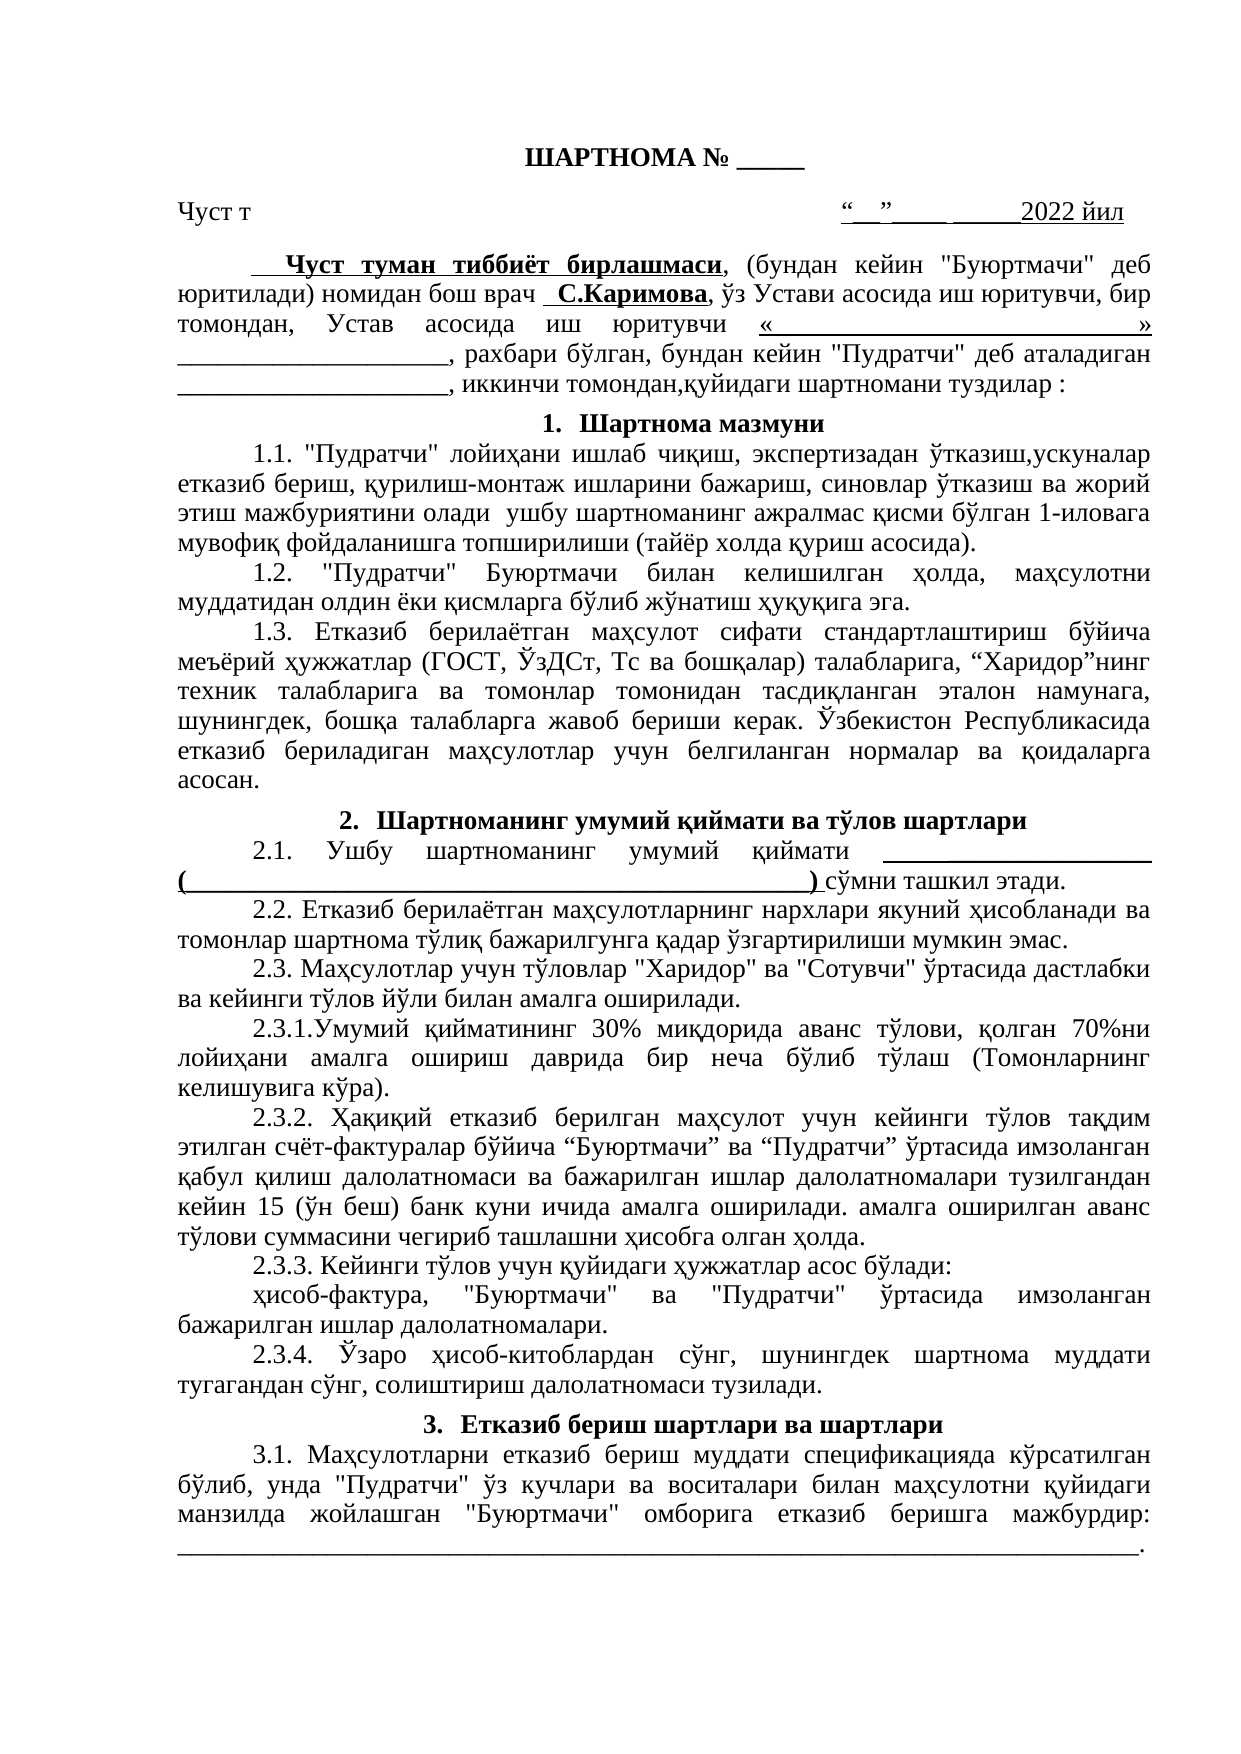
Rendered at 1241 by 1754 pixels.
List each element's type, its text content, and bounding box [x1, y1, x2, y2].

text 2.3. Маҳсулотлар учун тўловлар "Харидор" ва "Сотувчи" ўртасида дастлабки ва кейинги тўлов йўли билан амалга оширилади. [177, 954, 1152, 1013]
text Чуст туман тиббиёт бирлашмаси, (бундан кейин "Буюртмачи" деб юритилади) номидан бош врач С.Каримова, ўз Устави асосида иш юритувчи, бир томондан, Устав асосида иш юритувчи «___________________________» ____________________, рахбари бўлган, бундан кейин "Пудратчи" деб аталадиган ____________________, иккинчи томондан,қуйидаги шартномани туздилар : [177, 249, 1152, 398]
list Шартноманинг умумий қиймати ва тўлов шартлари [215, 806, 1152, 836]
text 1.2. "Пудратчи" Буюртмачи билан келишилган ҳолда, маҳсулотни муддатидан олдин ёки қисмларга бўлиб жўнатиш ҳуқуқига эга. [177, 557, 1152, 617]
text Чуст т “__”____ _____2022 йил [177, 197, 1152, 227]
text 1.1. "Пудратчи" лойиҳани ишлаб чиқиш, экспертизадан ўтказиш,ускуналар етказиб бериш, қурилиш-монтаж ишларини бажариш, синовлар ўтказиш ва жорий этиш мажбуриятини олади ушбу шартноманинг ажралмас қисми бўлган 1-иловага мувофиқ фойдаланишга топширилиши (тайёр холда қуриш асосида). [177, 439, 1152, 557]
text 2.3.3. Кейинги тўлов учун қуйидаги ҳужжатлар асос бўлади: [177, 1251, 1152, 1280]
text 2.3.1.Умумий қийматининг 30% миқдорида аванс тўлови, қолган 70%ни лойиҳани амалга ошириш даврида бир неча бўлиб тўлаш (Томонларнинг келишувига кўра). [177, 1013, 1152, 1102]
title ШАРТНОМА № _____ [177, 143, 1152, 173]
text 2.1. Ушбу шартноманинг умумий қиймати _______________ (______________________________________________) сўмни ташкил этади. [177, 836, 1152, 895]
text 2.2. Етказиб берилаётган маҳсулотларнинг нархлари якуний ҳисобланади ва томонлар шартнома тўлиқ бажарилгунга қадар ўзгартирилиши мумкин эмас. [177, 895, 1152, 954]
list Етказиб бериш шартлари ва шартлари [215, 1410, 1152, 1440]
text 2.3.4. Ўзаро ҳисоб-китоблардан сўнг, шунингдек шартнома муддати тугагандан сўнг, солиштириш далолатномаси тузилади. [177, 1339, 1152, 1399]
text 1.3. Етказиб берилаётган маҳсулот сифати стандартлаштириш бўйича меъёрий ҳужжатлар (ГОСТ, ЎзДСт, Тс ва бошқалар) талабларига, “Харидор”нинг техник талабларига ва томонлар томонидан тасдиқланган эталон намунага, шунингдек, бошқа талабларга жавоб бериши керак. Ўзбекистон Республикасида етказиб бериладиган маҳсулотлар учун белгиланган нормалар ва қоидаларга асосан. [177, 617, 1152, 795]
text ҳисоб-фактура, "Буюртмачи" ва "Пудратчи" ўртасида имзоланган бажарилган ишлар далолатномалари. [177, 1280, 1152, 1339]
text 2.3.2. Ҳақиқий етказиб берилган маҳсулот учун кейинги тўлов тақдим этилган счёт-фактуралар бўйича “Буюртмачи” ва “Пудратчи” ўртасида имзоланган қабул қилиш далолатномаси ва бажарилган ишлар далолатномалари тузилгандан кейин 15 (ўн беш) банк куни ичида амалга оширилади. амалга оширилган аванс тўлови суммасини чегириб ташлашни ҳисобга олган ҳолда. [177, 1102, 1152, 1251]
text 3.1. Маҳсулотларни етказиб бериш муддати спецификацияда кўрсатилган бўлиб, унда "Пудратчи" ўз кучлари ва воситалари билан маҳсулотни қуйидаги манзилда жойлашган "Буюртмачи" омборига етказиб беришга мажбурдир: _______________________________________________________________________. [177, 1440, 1152, 1558]
list Шартнома мазмуни [215, 409, 1152, 439]
